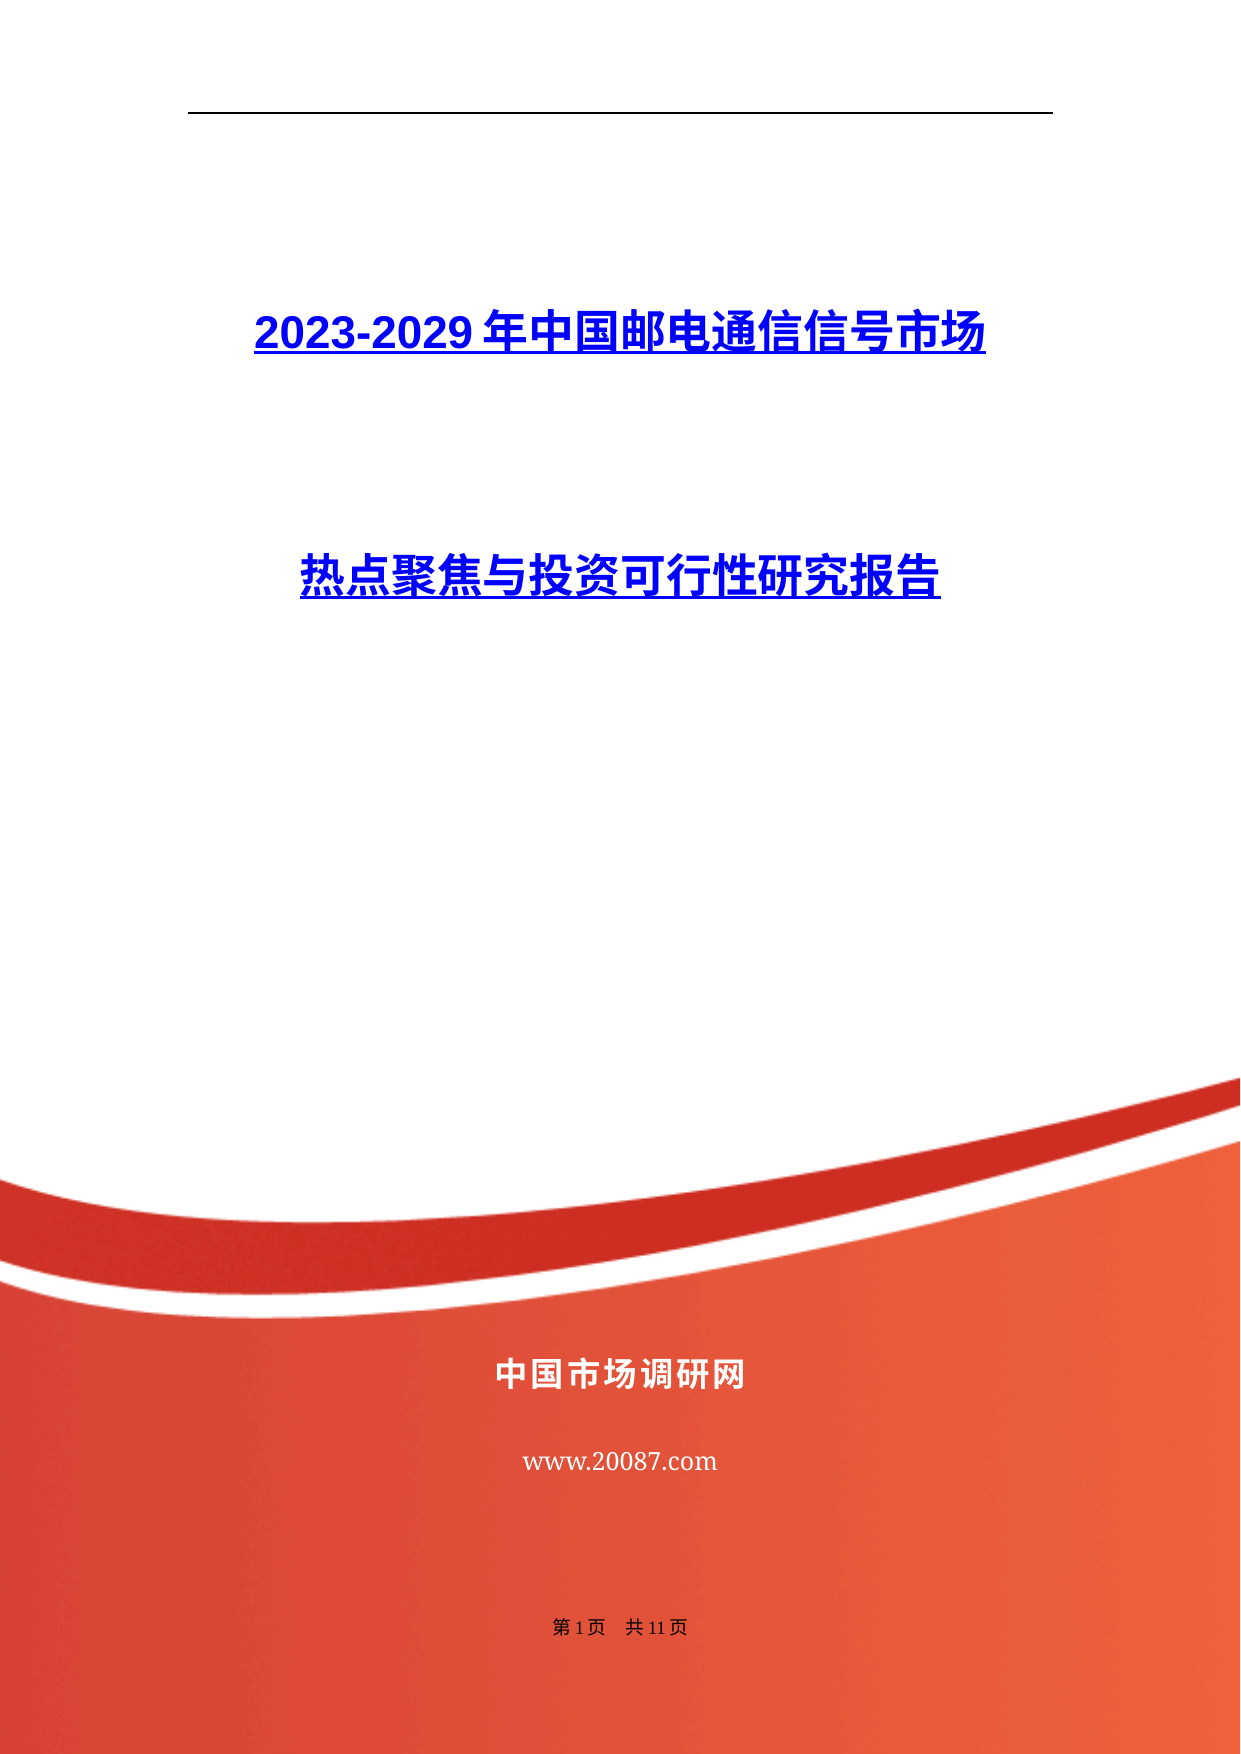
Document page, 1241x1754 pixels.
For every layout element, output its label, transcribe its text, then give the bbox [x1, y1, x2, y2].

picture [0, 1006, 1241, 1754]
table_header 2023-2029年中国邮电通信信号市场热点聚焦与投资可行性研究报告 [188, 207, 1053, 773]
subtitle 中国市场调研网 [187, 1339, 1053, 1404]
text www.20087.com [187, 1428, 1053, 1493]
